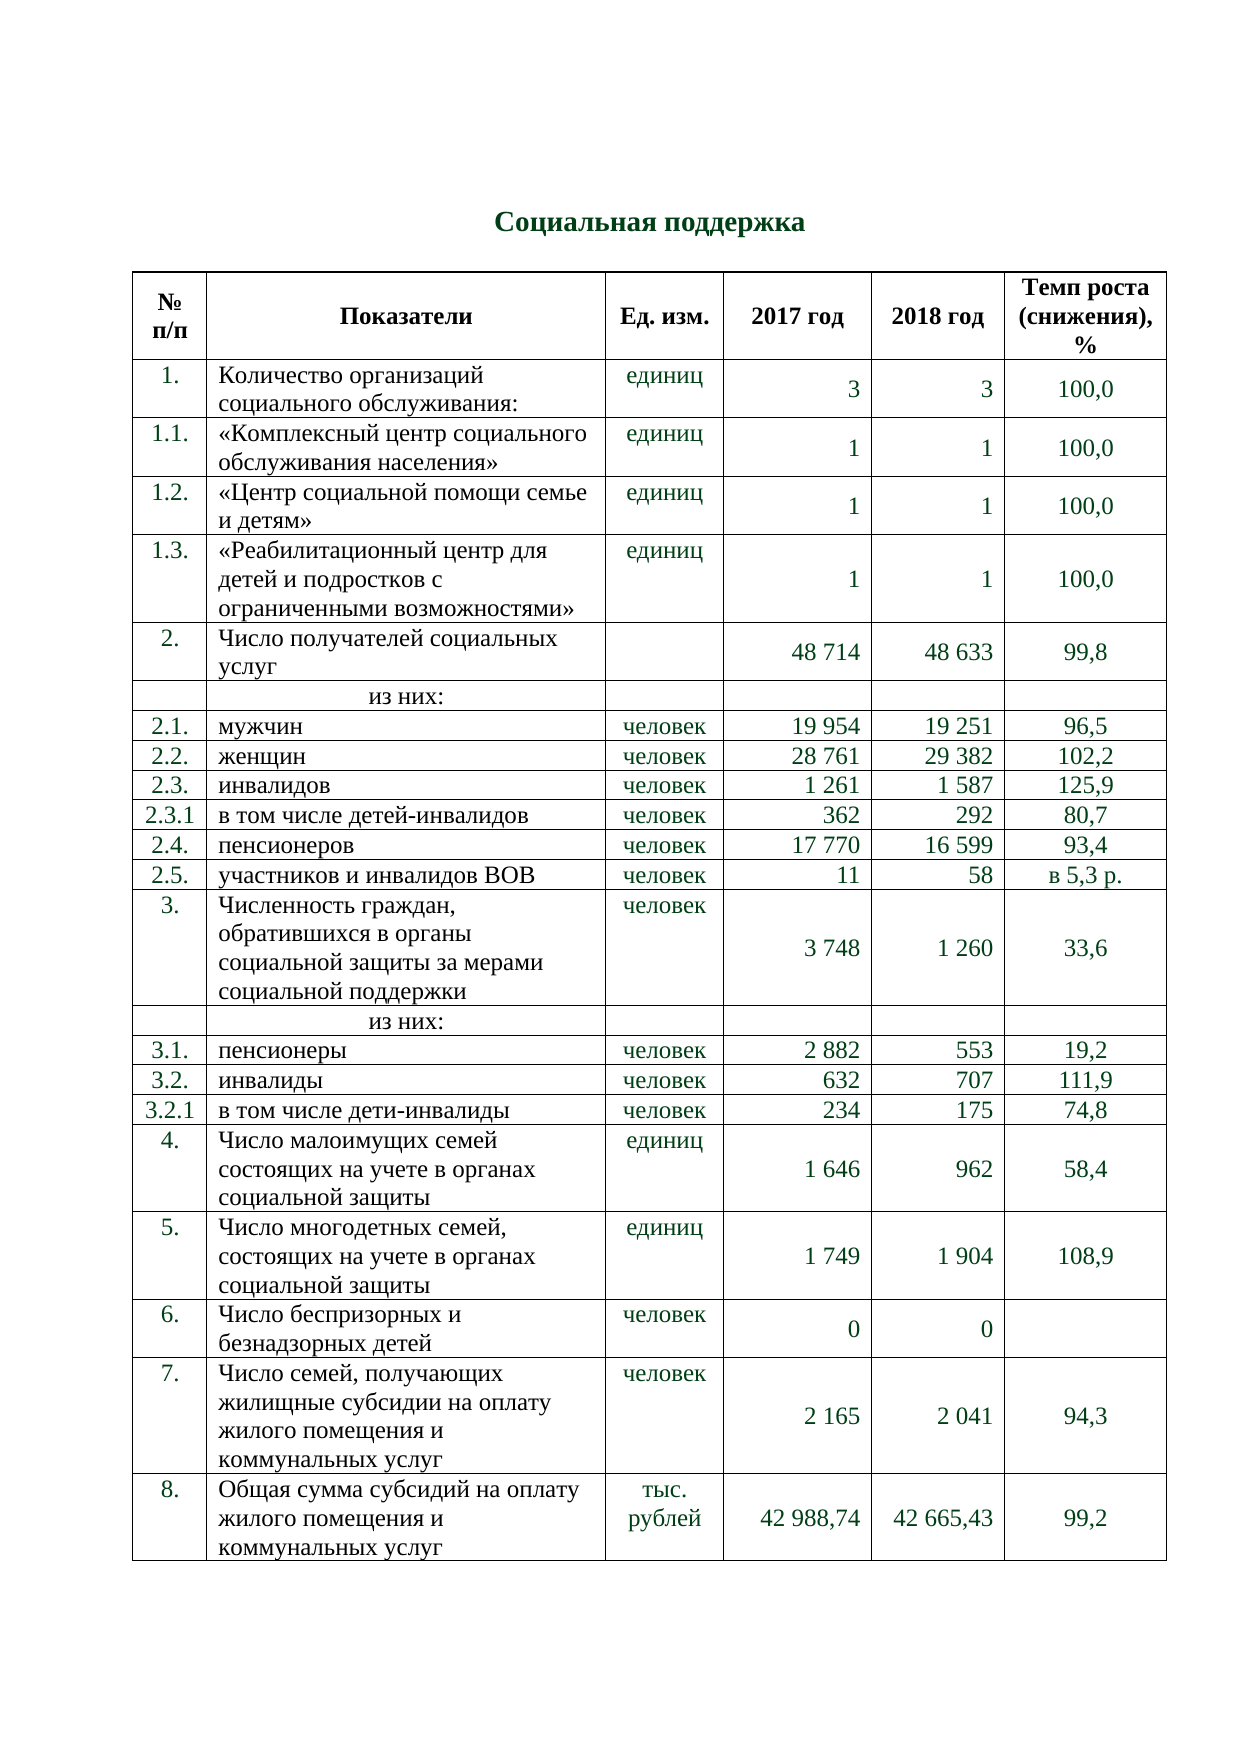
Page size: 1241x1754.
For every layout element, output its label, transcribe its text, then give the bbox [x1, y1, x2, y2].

table_cell 1 587 [872, 771, 1004, 799]
text Социальная поддержка [148, 204, 1152, 238]
table_cell 1 [872, 418, 1004, 476]
table_cell инвалидов [207, 771, 605, 799]
table_cell 1.3. [133, 535, 206, 622]
table_cell из них: [207, 681, 605, 710]
table_cell [133, 681, 206, 710]
table_cell единиц [606, 1212, 723, 1298]
table_cell единиц [606, 360, 723, 417]
table_cell Численность граждан, обратившихся в органы социальной защиты за мерами социальной поддержки [207, 890, 605, 1005]
table_cell 58 [872, 860, 1004, 889]
table_cell 11 [724, 860, 871, 889]
table_cell 1 [724, 477, 871, 534]
table_cell женщин [207, 741, 605, 769]
table_cell 58,4 [1005, 1125, 1166, 1211]
table_cell 48 714 [724, 623, 871, 680]
table_cell 74,8 [1005, 1095, 1166, 1124]
table_cell 4. [133, 1125, 206, 1211]
table_cell человек [606, 1036, 723, 1064]
table_cell 2.1. [133, 711, 206, 740]
table_cell 48 633 [872, 623, 1004, 680]
table_cell 3 748 [724, 890, 871, 1005]
table_header 2018 год [872, 273, 1004, 359]
table_cell 8. [133, 1474, 206, 1560]
table_header Ед. изм. [606, 273, 723, 359]
table_cell единиц [606, 1125, 723, 1211]
table_cell 3.2. [133, 1065, 206, 1094]
table_cell человек [606, 711, 723, 740]
table_cell единиц [606, 418, 723, 476]
table_cell 553 [872, 1036, 1004, 1064]
table_cell 96,5 [1005, 711, 1166, 740]
table_cell 80,7 [1005, 800, 1166, 829]
table_cell 707 [872, 1065, 1004, 1094]
table_header Темп роста (снижения), % [1005, 273, 1166, 359]
table_cell 100,0 [1005, 360, 1166, 417]
table_header Показатели [207, 273, 605, 359]
table_cell 2.3. [133, 771, 206, 799]
table_cell [1005, 681, 1166, 710]
table_cell 93,4 [1005, 830, 1166, 859]
table_cell человек [606, 860, 723, 889]
table_cell человек [606, 1300, 723, 1357]
table_cell 2 165 [724, 1358, 871, 1473]
table_cell 1 260 [872, 890, 1004, 1005]
table_header 2017 год [724, 273, 871, 359]
table_cell Число получателей социальных услуг [207, 623, 605, 680]
table_cell человек [606, 1358, 723, 1473]
table_header № п/п [133, 273, 206, 359]
table_cell 0 [724, 1300, 871, 1357]
table_cell 2. [133, 623, 206, 680]
table_cell из них: [207, 1006, 605, 1034]
table_cell 1. [133, 360, 206, 417]
table_cell человек [606, 800, 723, 829]
table_cell 33,6 [1005, 890, 1166, 1005]
table_cell 42 988,74 [724, 1474, 871, 1560]
table_cell 2.2. [133, 741, 206, 769]
table_cell 1.1. [133, 418, 206, 476]
table_cell инвалиды [207, 1065, 605, 1094]
table_cell 28 761 [724, 741, 871, 769]
table_cell 100,0 [1005, 535, 1166, 622]
table_cell 0 [872, 1300, 1004, 1357]
table_cell [1005, 1300, 1166, 1357]
table_cell человек [606, 741, 723, 769]
table_cell 175 [872, 1095, 1004, 1124]
table_cell [133, 1006, 206, 1034]
table_cell человек [606, 771, 723, 799]
table_cell 42 665,43 [872, 1474, 1004, 1560]
table_cell [606, 1006, 723, 1034]
table_cell [606, 623, 723, 680]
table_cell в том числе детей-инвалидов [207, 800, 605, 829]
table_cell 111,9 [1005, 1065, 1166, 1094]
table_cell 99,8 [1005, 623, 1166, 680]
table_cell в том числе дети-инвалиды [207, 1095, 605, 1124]
table_cell 2.5. [133, 860, 206, 889]
table_cell 2.4. [133, 830, 206, 859]
table_cell 3 [872, 360, 1004, 417]
table_cell 234 [724, 1095, 871, 1124]
table_cell 19,2 [1005, 1036, 1166, 1064]
table_cell Число беспризорных и безнадзорных детей [207, 1300, 605, 1357]
table_cell 3.1. [133, 1036, 206, 1064]
table_cell 3.2.1 [133, 1095, 206, 1124]
table_cell единиц [606, 477, 723, 534]
table_cell Общая сумма субсидий на оплату жилого помещения и коммунальных услуг [207, 1474, 605, 1560]
table_cell 1 [872, 535, 1004, 622]
table_cell 16 599 [872, 830, 1004, 859]
table_cell человек [606, 890, 723, 1005]
table_cell 99,2 [1005, 1474, 1166, 1560]
table_cell тыс. рублей [606, 1474, 723, 1560]
table_cell 7. [133, 1358, 206, 1473]
table_cell Число семей, получающих жилищные субсидии на оплату жилого помещения и коммунальных услуг [207, 1358, 605, 1473]
table_cell 2 041 [872, 1358, 1004, 1473]
table_cell участников и инвалидов ВОВ [207, 860, 605, 889]
table_cell 3. [133, 890, 206, 1005]
table_cell пенсионеры [207, 1036, 605, 1064]
table_cell «Центр социальной помощи семье и детям» [207, 477, 605, 534]
table_cell 1 [724, 418, 871, 476]
table_cell 962 [872, 1125, 1004, 1211]
table_cell [606, 681, 723, 710]
table_cell 292 [872, 800, 1004, 829]
table_cell 94,3 [1005, 1358, 1166, 1473]
table_cell [872, 1006, 1004, 1034]
table_cell 125,9 [1005, 771, 1166, 799]
table_cell единиц [606, 535, 723, 622]
table_cell 100,0 [1005, 477, 1166, 534]
table_cell 108,9 [1005, 1212, 1166, 1298]
table_cell в 5,3 р. [1005, 860, 1166, 889]
table_cell Количество организаций социального обслуживания: [207, 360, 605, 417]
table_cell «Реабилитационный центр для детей и подростков с ограниченными возможностями» [207, 535, 605, 622]
table_cell 1 [872, 477, 1004, 534]
table_cell 362 [724, 800, 871, 829]
table_cell человек [606, 1065, 723, 1094]
table_cell [1005, 1006, 1166, 1034]
table_cell 1 [724, 535, 871, 622]
table_cell мужчин [207, 711, 605, 740]
table_cell 1 261 [724, 771, 871, 799]
table_cell 1.2. [133, 477, 206, 534]
table_cell Число малоимущих семей состоящих на учете в органах социальной защиты [207, 1125, 605, 1211]
table_cell человек [606, 1095, 723, 1124]
table_cell 1 749 [724, 1212, 871, 1298]
table_cell 17 770 [724, 830, 871, 859]
table_cell 29 382 [872, 741, 1004, 769]
table_cell 632 [724, 1065, 871, 1094]
table_cell Число многодетных семей, состоящих на учете в органах социальной защиты [207, 1212, 605, 1298]
table_cell 3 [724, 360, 871, 417]
table_cell человек [606, 830, 723, 859]
table_cell [724, 1006, 871, 1034]
table_cell [872, 681, 1004, 710]
table_cell [724, 681, 871, 710]
table_cell 19 251 [872, 711, 1004, 740]
table_cell 5. [133, 1212, 206, 1298]
table_cell 2 882 [724, 1036, 871, 1064]
table_cell 100,0 [1005, 418, 1166, 476]
table_cell «Комплексный центр социального обслуживания населения» [207, 418, 605, 476]
table_cell 2.3.1 [133, 800, 206, 829]
table_cell 102,2 [1005, 741, 1166, 769]
table_cell 1 904 [872, 1212, 1004, 1298]
table_cell 1 646 [724, 1125, 871, 1211]
table_cell 19 954 [724, 711, 871, 740]
table_cell 6. [133, 1300, 206, 1357]
table_cell пенсионеров [207, 830, 605, 859]
